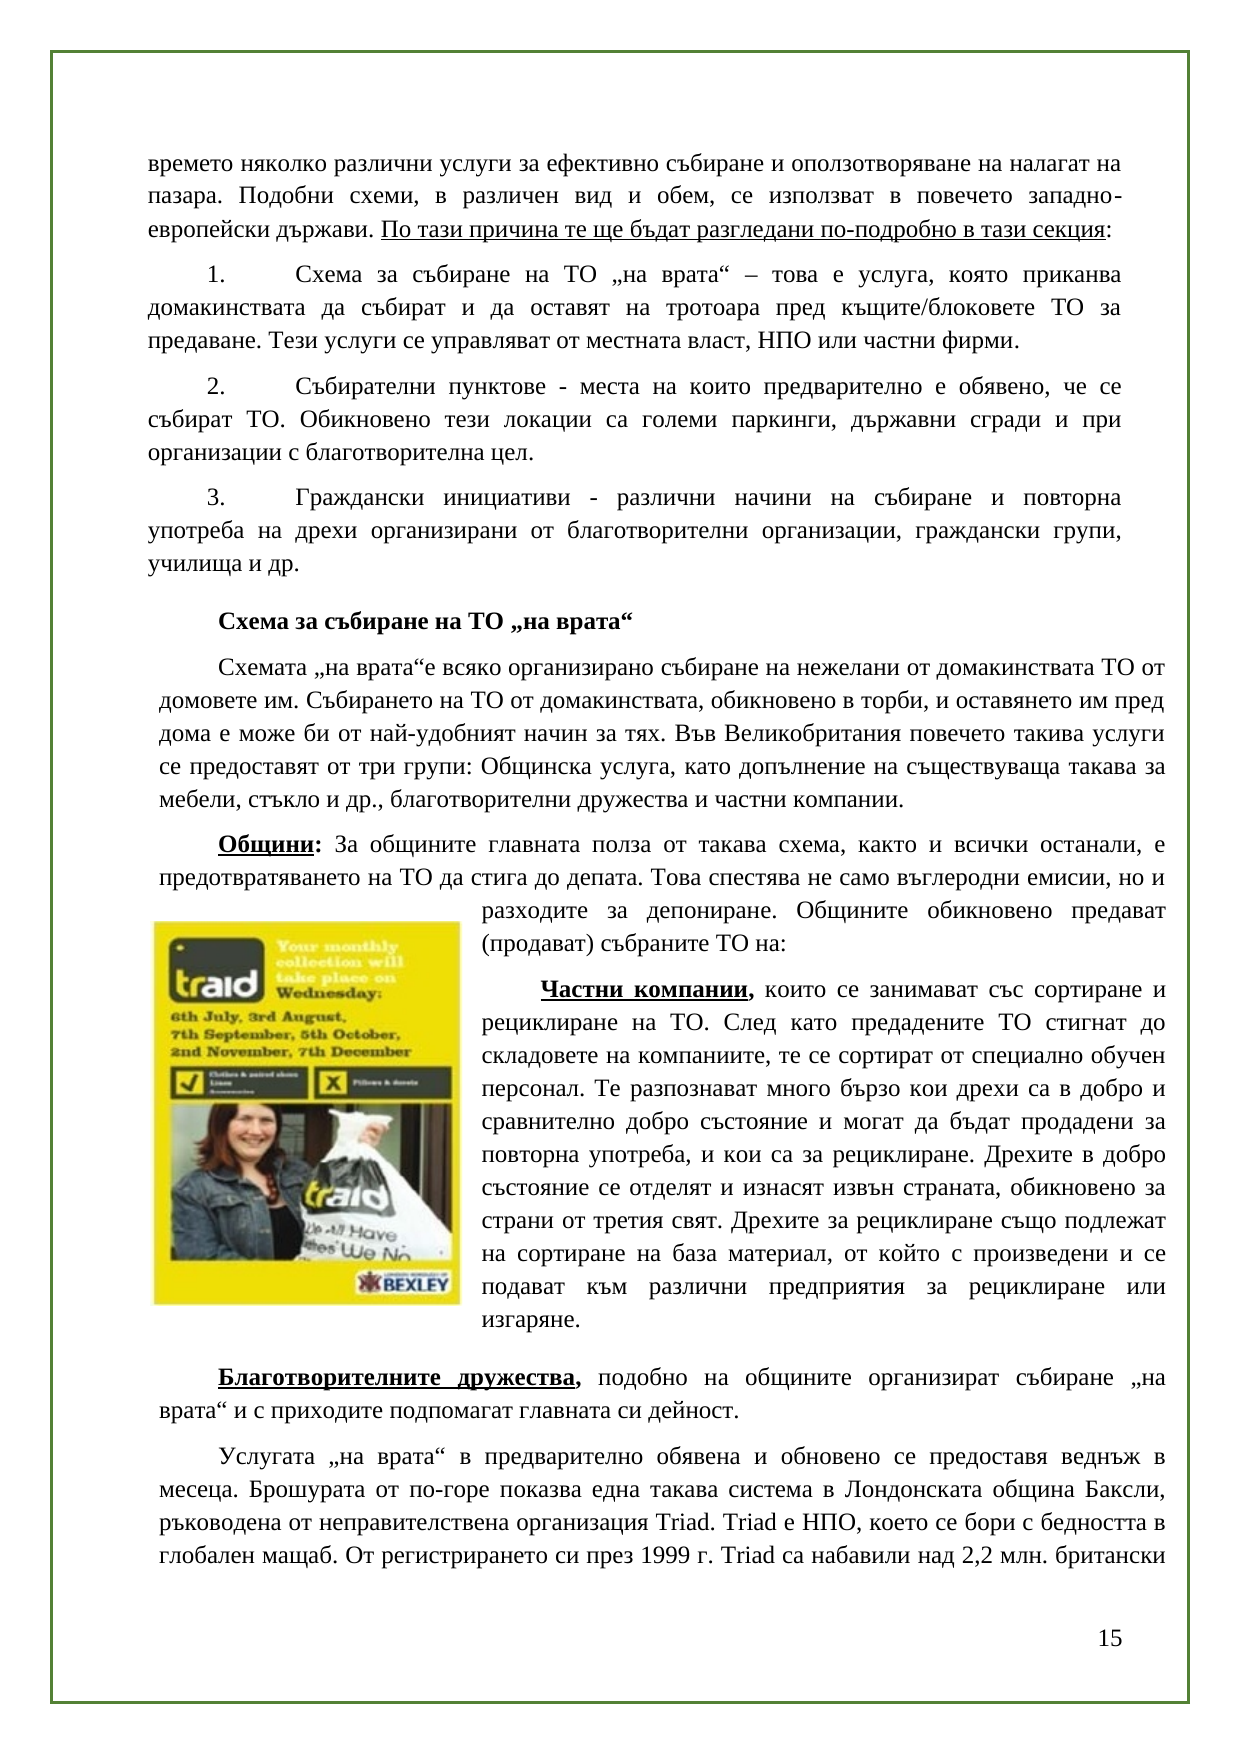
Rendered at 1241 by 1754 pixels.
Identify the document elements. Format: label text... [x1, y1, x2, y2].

list Граждански инициативи - различни начини на събиране и повторна употреба на дрехи организирани от благотворителни организации, граждански групи, училища и др. [148, 482, 1122, 577]
list Схема за събиране на ТО „на врата“ – това е услуга, която приканва домакинствата да събират и да оставят на тротоара пред къщите/блоковете ТО за предаване. Тези услуги се управляват от местната власт, НПО или частни фирми. [148, 259, 1122, 354]
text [148, 148, 1122, 242]
picture [150, 921, 463, 1306]
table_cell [148, 1350, 1178, 1569]
list Събирателни пунктове - места на които предварително е обявено, че се събират ТО. Обикновено тези локации са големи паркинги, държавни сгради и при организации с благотворителна цел. [148, 371, 1122, 466]
table_header Схема за събиране на ТО „на врата“ Схемата „на врата“е всяко организирано събиране на нежелани от домакинствата ТО от домовете им. Събирането на ТО от домакинствата, обикновено в торби, и оставянето им пред дома е може би от най-удобният начин за тях. Във Великобритания повечето такива услуги се предоставят от три групи: Общинска услуга, като допълнение на съществуваща такава за мебели, стъкло и др., благотворителни дружества и частни компании. Общини: За общините главната полза от такава схема, както и всички останали, е предотвратяването на ТО да стига до депата. Това спестява не само въглеродни емисии, но и разходите за депониране. Общините обикновено предават (продават) събраните ТО на: Частни компании, които се занимават със сортиране и рециклиране на ТО. След като предадените ТО стигнат до складовете на компаниите, те се сортират от специално обучен персонал. Те разпознават много бързо кои дрехи са в добро и сравнително добро състояние и могат да бъдат продадени за повторна употреба, и кои са за рециклиране. Дрехите в добро състояние се отделят и изнасят извън страната, обикновено за страни от третия свят. Дрехите за рециклиране също подлежат на сортиране на база материал, от който с произведени и се подават към различни предприятия за рециклиране или изгаряне. [148, 594, 1178, 1350]
